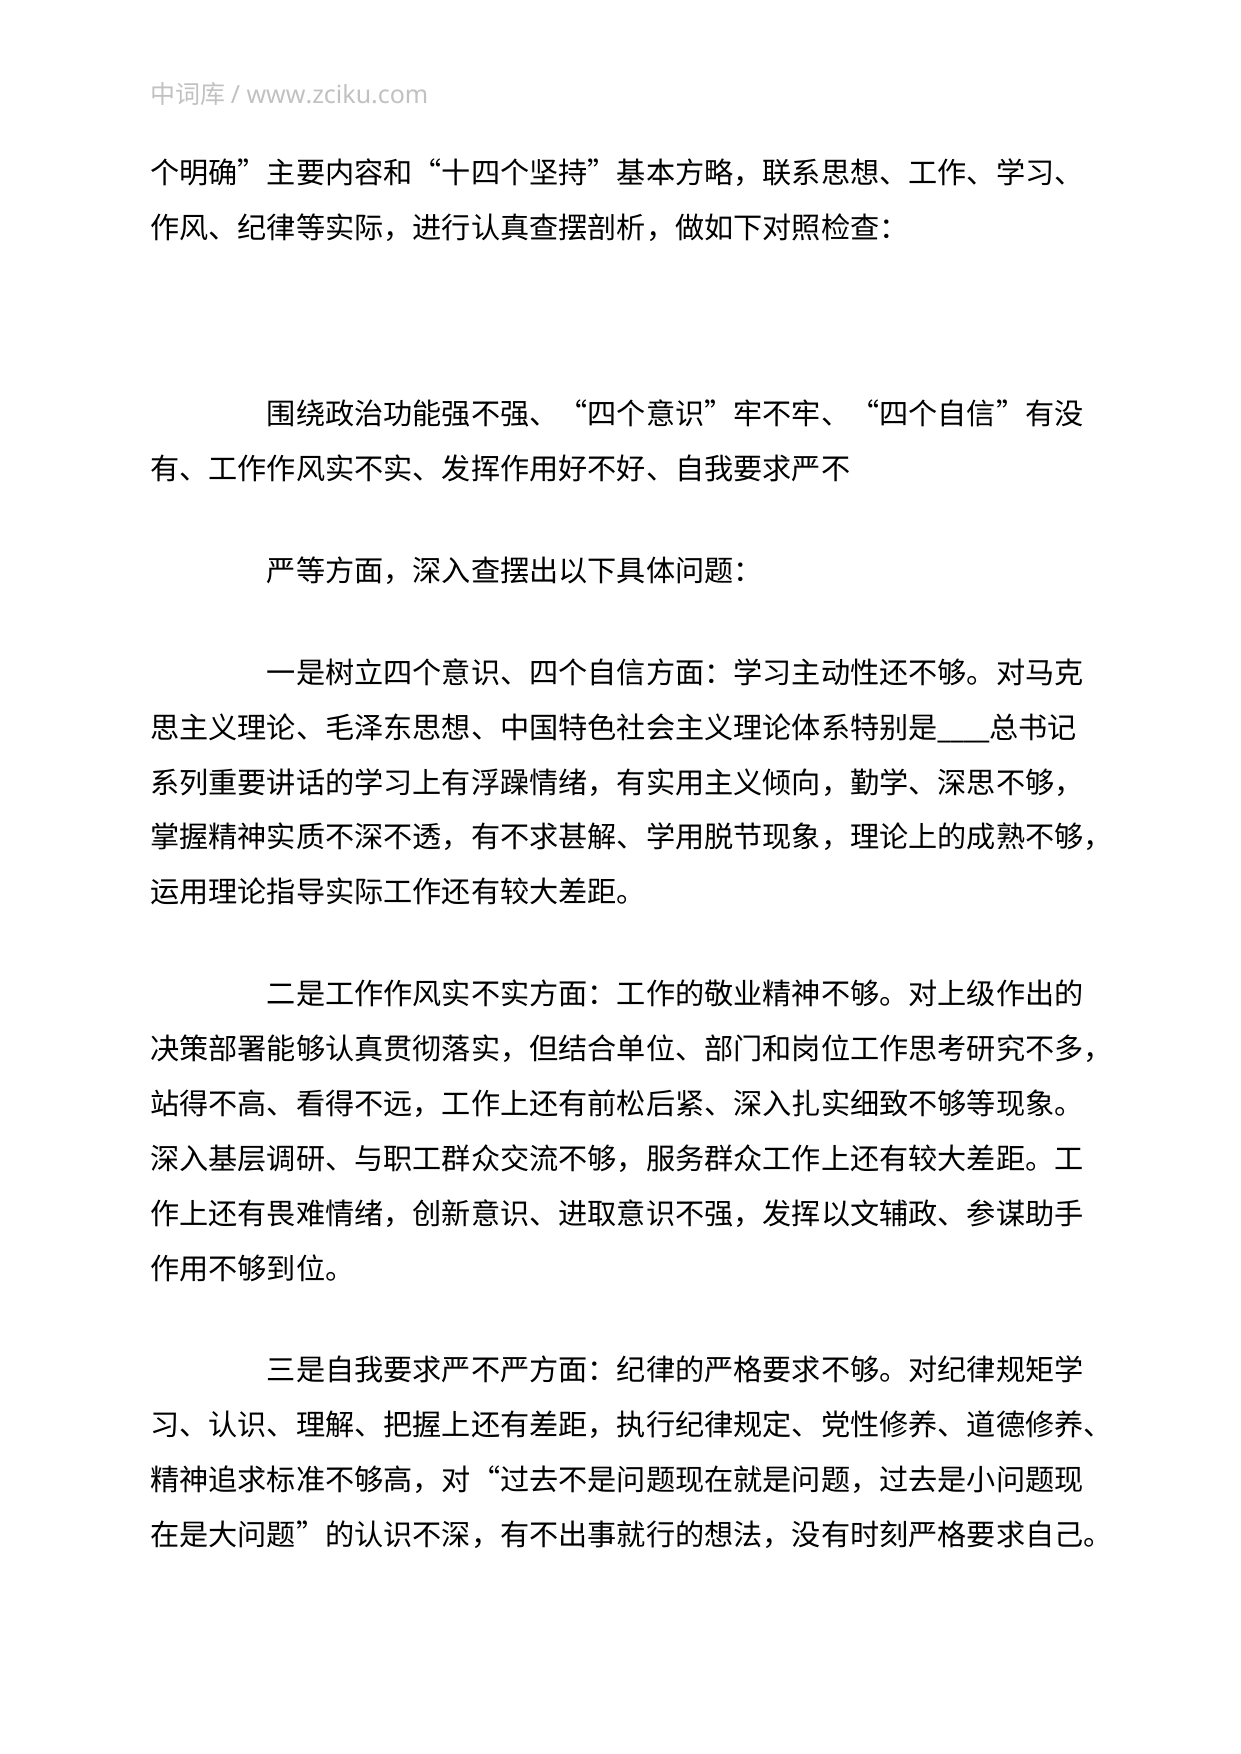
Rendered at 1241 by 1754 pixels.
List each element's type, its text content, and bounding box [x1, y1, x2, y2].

text 二是工作作风实不实方面：工作的敬业精神不够。对上级作出的决策部署能够认真贯彻落实，但结合单位、部门和岗位工作思考研究不多，站得不高、看得不远，工作上还有前松后紧、深入扎实细致不够等现象。深入基层调研、与职工群众交流不够，服务群众工作上还有较大差距。工作上还有畏难情绪，创新意识、进取意识不强，发挥以文辅政、参谋助手作用不够到位。 [150, 971, 1090, 1287]
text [150, 150, 1090, 247]
text 围绕政治功能强不强、“四个意识”牢不牢、“四个自信”有没有、工作作风实不实、发挥作用好不好、自我要求严不 [150, 391, 1090, 488]
text 一是树立四个意识、四个自信方面：学习主动性还不够。对马克思主义理论、毛泽东思想、中国特色社会主义理论体系特别是____总书记系列重要讲话的学习上有浮躁情绪，有实用主义倾向，勤学、深思不够，掌握精神实质不深不透，有不求甚解、学用脱节现象，理论上的成熟不够，运用理论指导实际工作还有较大差距。 [150, 649, 1090, 911]
text 三是自我要求严不严方面：纪律的严格要求不够。对纪律规矩学习、认识、理解、把握上还有差距，执行纪律规定、党性修养、道德修养、精神追求标准不够高，对“过去不是问题现在就是问题，过去是小问题现在是大问题”的认识不深，有不出事就行的想法，没有时刻严格要求自己。 [150, 1347, 1090, 1554]
text 严等方面，深入查摆出以下具体问题： [150, 547, 1090, 590]
